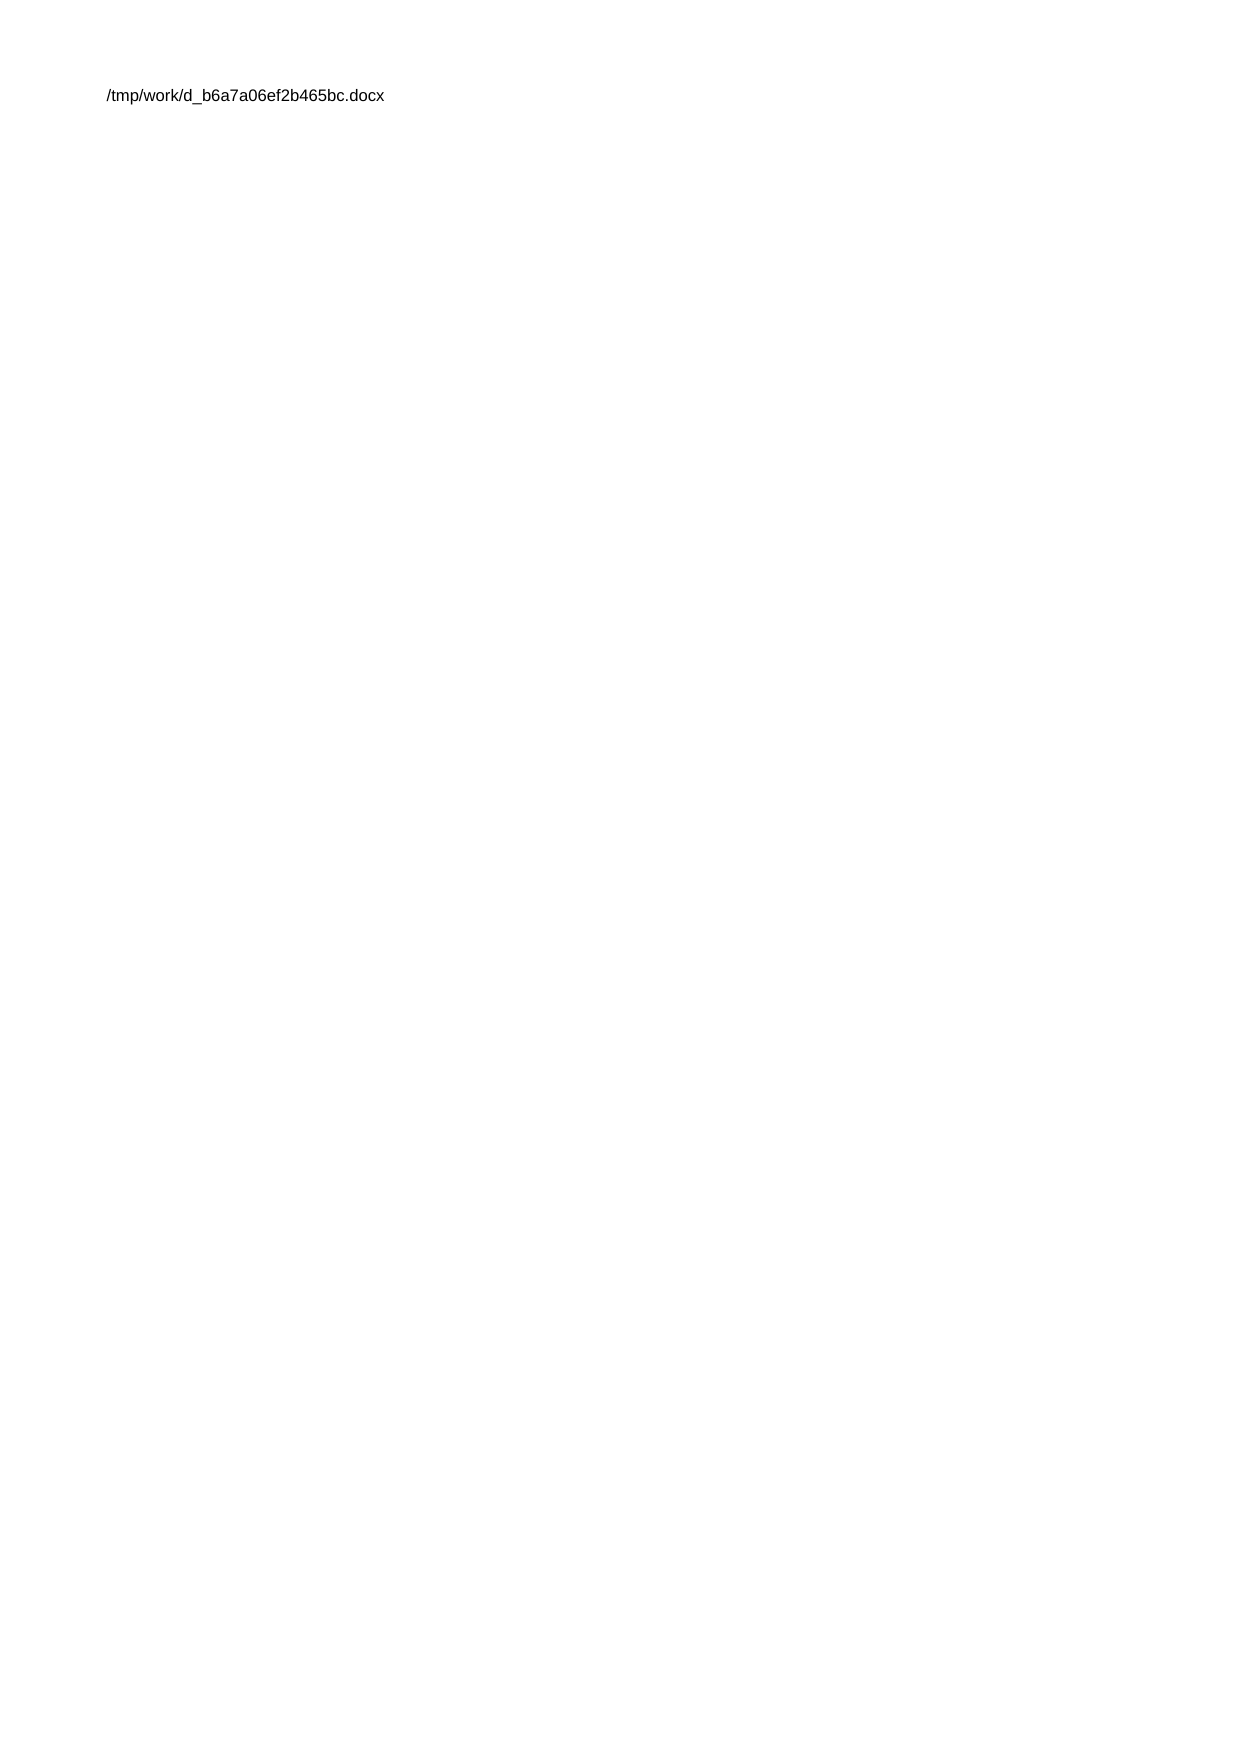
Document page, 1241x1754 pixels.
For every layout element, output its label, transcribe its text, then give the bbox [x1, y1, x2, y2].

text C:\Work\Julie\Minutes & agenda\2024\March 12th 2024 Extra PC meeting\Request to attend & agenda 12th March 2024.docx [106, 85, 1134, 104]
